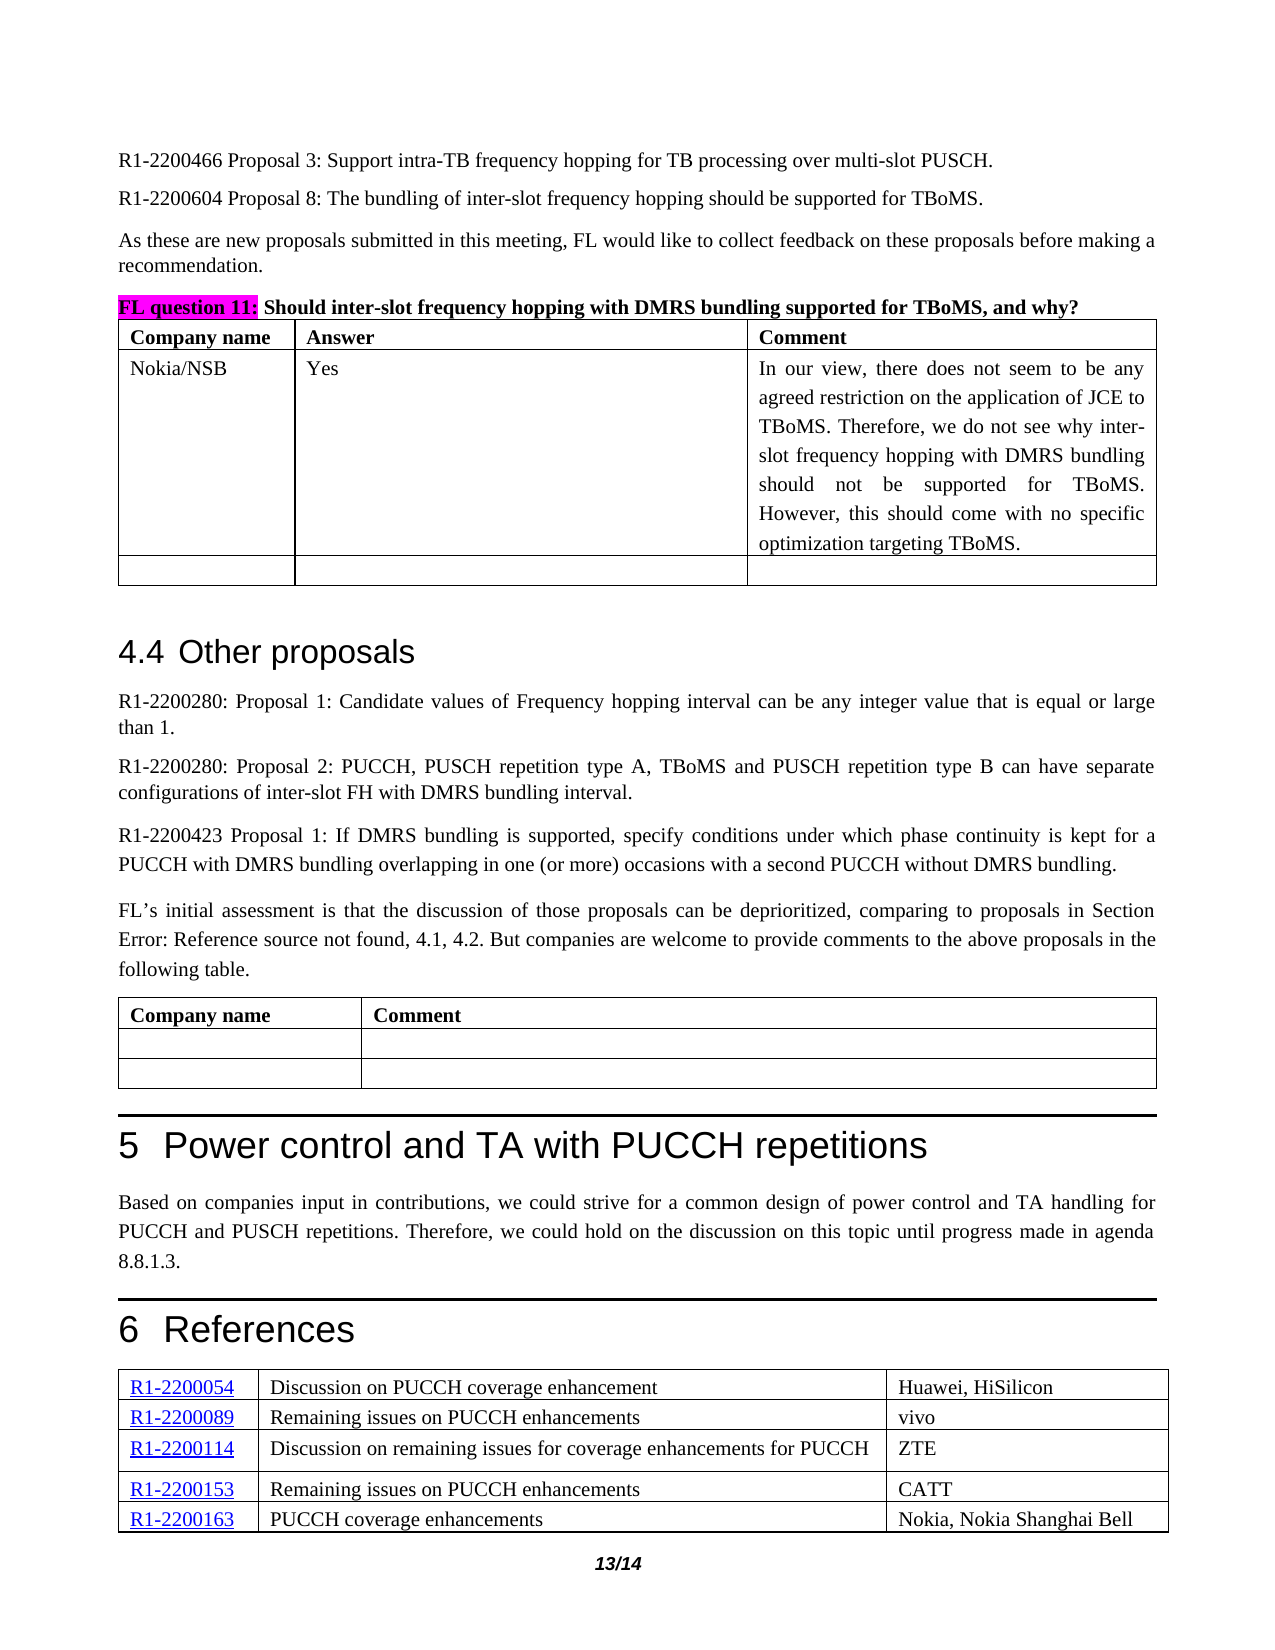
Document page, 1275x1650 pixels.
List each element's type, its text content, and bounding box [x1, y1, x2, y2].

table_header Answer [296, 320, 747, 349]
table_cell R1-2200153 [119, 1472, 258, 1501]
text FL question 11: Should inter-slot frequency hopping with DMRS bundling supported for TBoMS, and why? [258, 295, 1157, 319]
table_cell Discussion on remaining issues for coverage enhancements for PUCCH [259, 1430, 886, 1471]
table_cell [119, 1059, 361, 1088]
table_cell vivo [887, 1400, 1168, 1429]
text R1-2200423 Proposal 1: If DMRS bundling is supported, specify conditions under which phase continuity is kept for a PUCCH with DMRS bundling overlapping in one (or more) occasions with a second PUCCH without DMRS bundling. [118, 818, 1157, 876]
text R1-2200280: Proposal 2: PUCCH, PUSCH repetition type A, TBoMS and PUSCH repetition type B can have separate configurations of inter-slot FH with DMRS bundling interval. [118, 754, 1157, 804]
table_cell PUCCH coverage enhancements [259, 1502, 886, 1531]
table_cell Remaining issues on PUCCH enhancements [259, 1400, 886, 1429]
table_cell Remaining issues on PUCCH enhancements [259, 1472, 886, 1501]
table_header Company name [119, 320, 294, 349]
table_cell [362, 1029, 1156, 1058]
table_cell R1-2200163 [119, 1502, 258, 1531]
table_header Discussion on PUCCH coverage enhancement [259, 1370, 886, 1399]
table_cell [296, 556, 747, 585]
table_header Huawei, HiSilicon [887, 1370, 1168, 1399]
text R1-2200280: Proposal 1: Candidate values of Frequency hopping interval can be any integer value that is equal or large than 1. [118, 689, 1157, 739]
subtitle Other proposals [118, 632, 1157, 671]
subtitle References [118, 1301, 1157, 1350]
text As these are new proposals submitted in this meeting, FL would like to collect feedback on these proposals before making a recommendation. [118, 228, 1157, 277]
table_header Comment [748, 320, 1156, 349]
table_cell Yes [296, 350, 747, 554]
table_cell [119, 556, 294, 585]
table_header Company name [119, 998, 361, 1027]
table_cell In our view, there does not seem to be any agreed restriction on the application of JCE to TBoMS. Therefore, we do not see why inter-slot frequency hopping with DMRS bundling should not be supported for TBoMS. However, this should come with no specific optimization targeting TBoMS. [748, 350, 1156, 554]
text R1-2200604 Proposal 8: The bundling of inter-slot frequency hopping should be supported for TBoMS. [118, 186, 1157, 210]
table_header R1-2200054 [119, 1370, 258, 1399]
text R1-2200466 Proposal 3: Support intra-TB frequency hopping for TB processing over multi-slot PUSCH. [118, 148, 1157, 172]
table_cell R1-2200089 [119, 1400, 258, 1429]
table_cell CATT [887, 1472, 1168, 1501]
table_header Comment [362, 998, 1156, 1027]
text Based on companies input in contributions, we could strive for a common design of power control and TA handling for PUCCH and PUSCH repetitions. Therefore, we could hold on the discussion on this topic until progress made in agenda 8.8.1.3. [118, 1185, 1157, 1273]
table_cell [119, 1029, 361, 1058]
table_cell Nokia, Nokia Shanghai Bell [887, 1502, 1168, 1531]
table_cell [748, 556, 1156, 585]
subtitle Power control and TA with PUCCH repetitions [118, 1117, 1157, 1166]
table_cell R1-2200114 [119, 1430, 258, 1471]
table_cell [362, 1059, 1156, 1088]
table_cell ZTE [887, 1430, 1168, 1471]
table_cell Nokia/NSB [119, 350, 294, 554]
